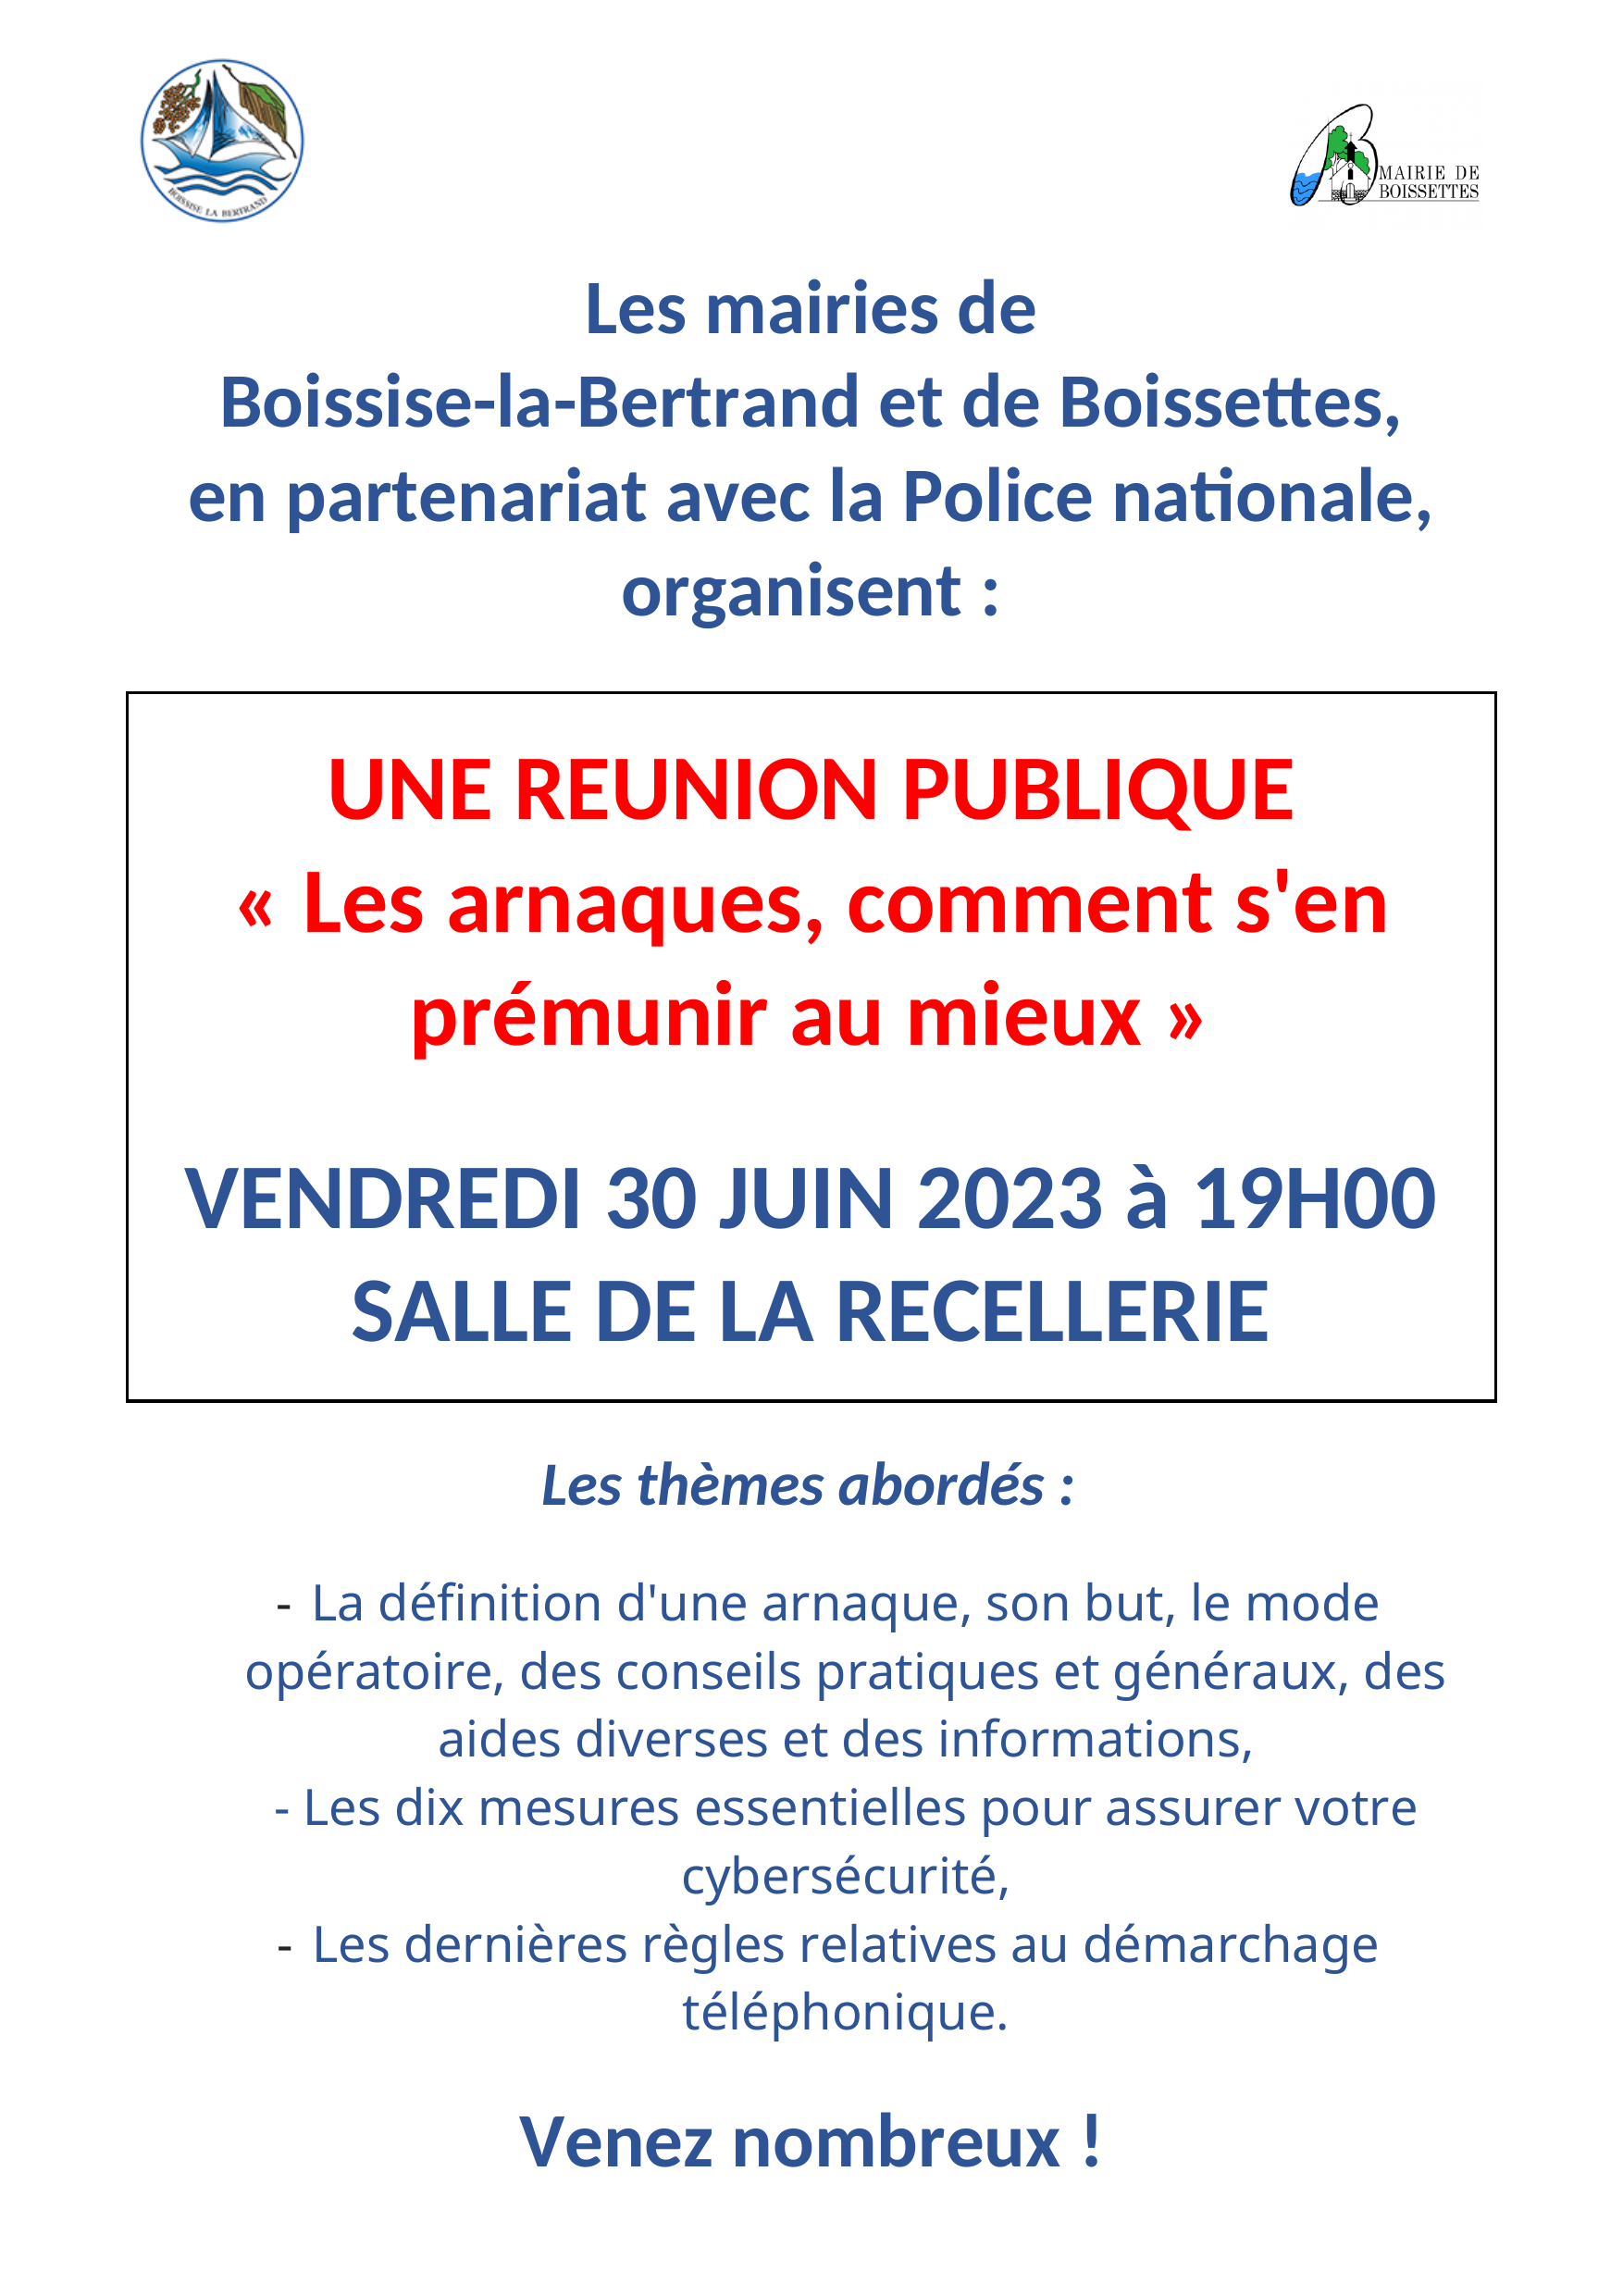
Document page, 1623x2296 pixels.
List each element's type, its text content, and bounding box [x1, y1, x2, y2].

text Les thèmes abordés : [137, 1445, 1486, 1520]
text en partenariat avec la Police nationale, [137, 446, 1486, 540]
text VENDREDI 30 JUIN 2023 à 19H00 [137, 1139, 1486, 1252]
list La définition d'une arnaque, son but, le mode opératoire, des conseils pratiques et généraux, des aides diverses et des informations, - Les dix mesures essentielles pour assurer votre cybersécurité, [171, 1567, 1486, 1908]
text Les mairies de [137, 258, 1486, 353]
picture [1282, 79, 1484, 230]
picture [136, 55, 309, 228]
text « Les arnaques, comment s'en prémunir au mieux » [137, 842, 1486, 1068]
text Boissise-la-Bertrand et de Boissettes, [137, 353, 1486, 446]
list Les dernières règles relatives au démarchage téléphonique. [171, 1908, 1486, 2045]
text UNE REUNION PUBLIQUE [137, 729, 1486, 842]
text SALLE DE LA RECELLERIE [137, 1252, 1486, 1365]
text Venez nombreux ! [137, 2092, 1486, 2186]
text organisent : [137, 540, 1486, 635]
